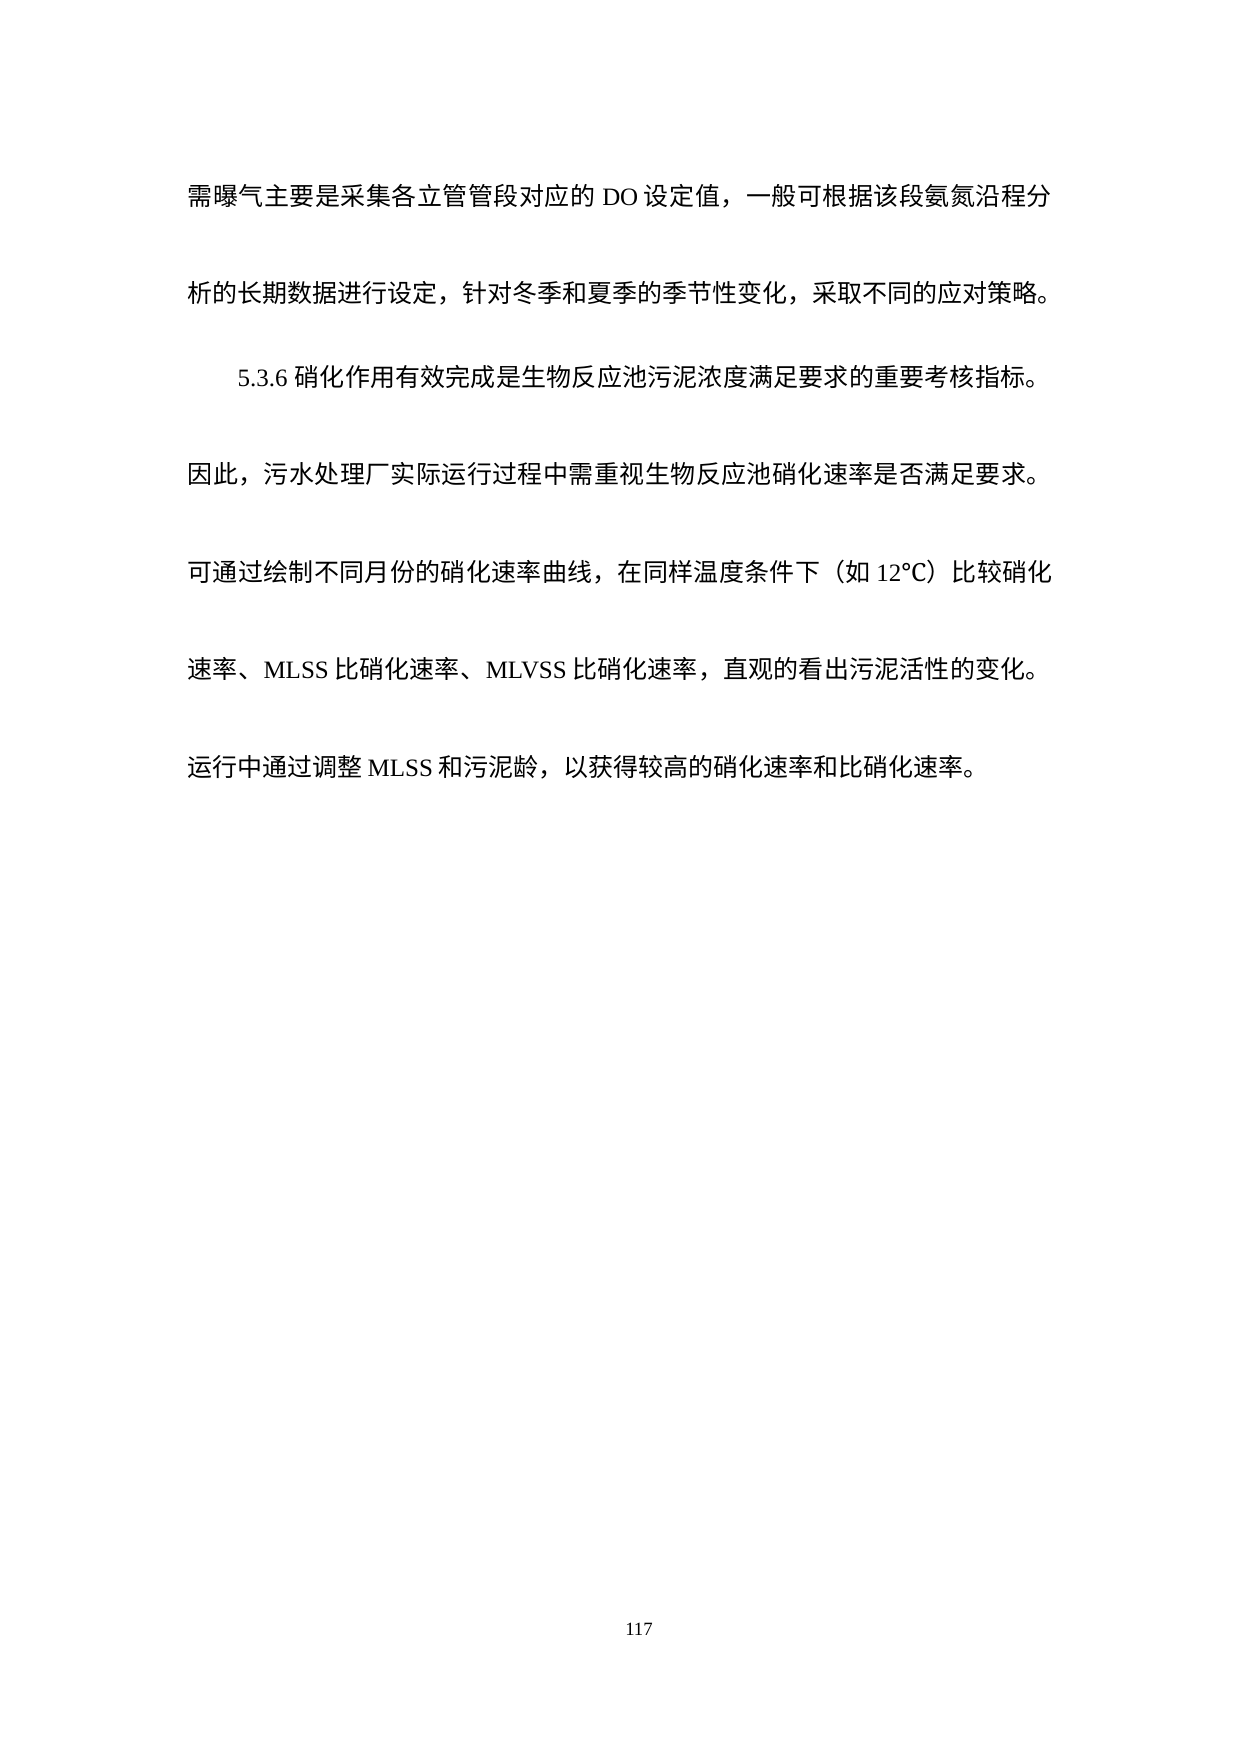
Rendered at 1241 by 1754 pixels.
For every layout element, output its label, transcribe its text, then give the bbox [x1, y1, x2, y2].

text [187, 162, 1053, 324]
text 5.3.6 硝化作用有效完成是生物反应池污泥浓度满足要求的重要考核指标。因此，污水处理厂实际运行过程中需重视生物反应池硝化速率是否满足要求。可通过绘制不同月份的硝化速率曲线，在同样温度条件下（如12℃）比较硝化速率、MLSS比硝化速率、MLVSS比硝化速率，直观的看出污泥活性的变化。运行中通过调整MLSS和污泥龄，以获得较高的硝化速率和比硝化速率。 [187, 343, 1053, 798]
